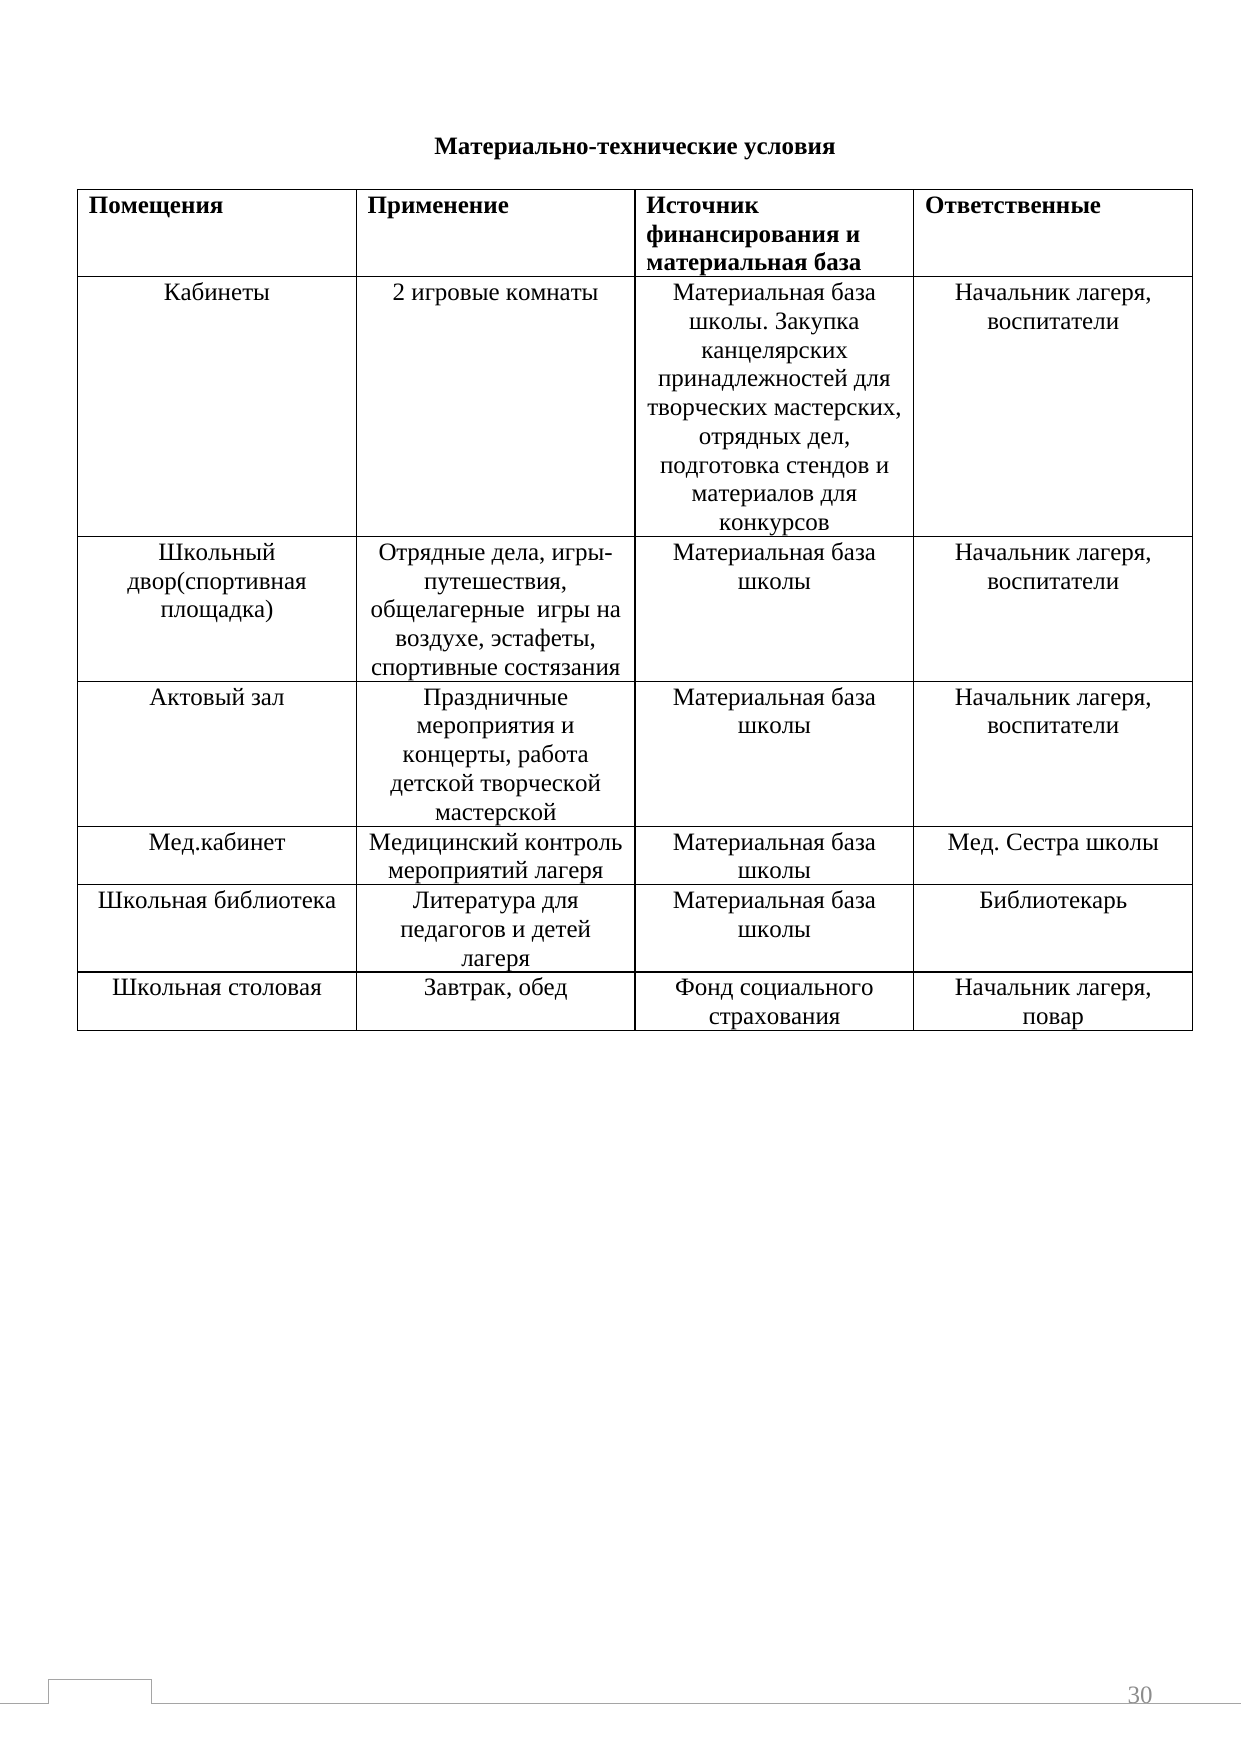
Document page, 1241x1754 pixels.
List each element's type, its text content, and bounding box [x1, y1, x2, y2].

table_cell Начальник лагеря, повар [914, 973, 1192, 1030]
table_cell Материальная база школы [636, 537, 913, 681]
table_cell Праздничные мероприятия и концерты, работа детской творческой мастерской [357, 682, 634, 826]
table_cell Школьный двор(спортивная площадка) [78, 537, 356, 681]
table_cell Фонд социального страхования [636, 973, 913, 1030]
table_header Помещения [78, 190, 356, 276]
table_cell Начальник лагеря, воспитатели [914, 682, 1192, 826]
table_cell Библиотекарь [914, 885, 1192, 971]
text Материально-технические условия [89, 131, 1181, 160]
table_cell Медицинский контроль мероприятий лагеря [357, 827, 634, 884]
table_header Ответственные [914, 190, 1192, 276]
table_cell Начальник лагеря, воспитатели [914, 537, 1192, 681]
table_cell 2 игровые комнаты [357, 277, 634, 536]
table_cell Школьная столовая [78, 973, 356, 1030]
table_cell Материальная база школы [636, 682, 913, 826]
table_cell Завтрак, обед [357, 973, 634, 1030]
table_cell Материальная база школы [636, 885, 913, 971]
table_header Применение [357, 190, 634, 276]
table_cell Начальник лагеря, воспитатели [914, 277, 1192, 536]
table_cell Мед.кабинет [78, 827, 356, 884]
table_cell Материальная база школы. Закупка канцелярских принадлежностей для творческих мастерских, отрядных дел, подготовка стендов и материалов для конкурсов [636, 277, 913, 536]
table_cell Школьная библиотека [78, 885, 356, 971]
table_cell Материальная база школы [636, 827, 913, 884]
table_cell Отрядные дела, игры-путешествия, общелагерные игры на воздухе, эстафеты, спортивные состязания [357, 537, 634, 681]
table_cell Актовый зал [78, 682, 356, 826]
table_cell Мед. Сестра школы [914, 827, 1192, 884]
table_cell Литература для педагогов и детей лагеря [357, 885, 634, 971]
table_cell Кабинеты [78, 277, 356, 536]
table_header Источник финансирования и материальная база [636, 190, 913, 276]
